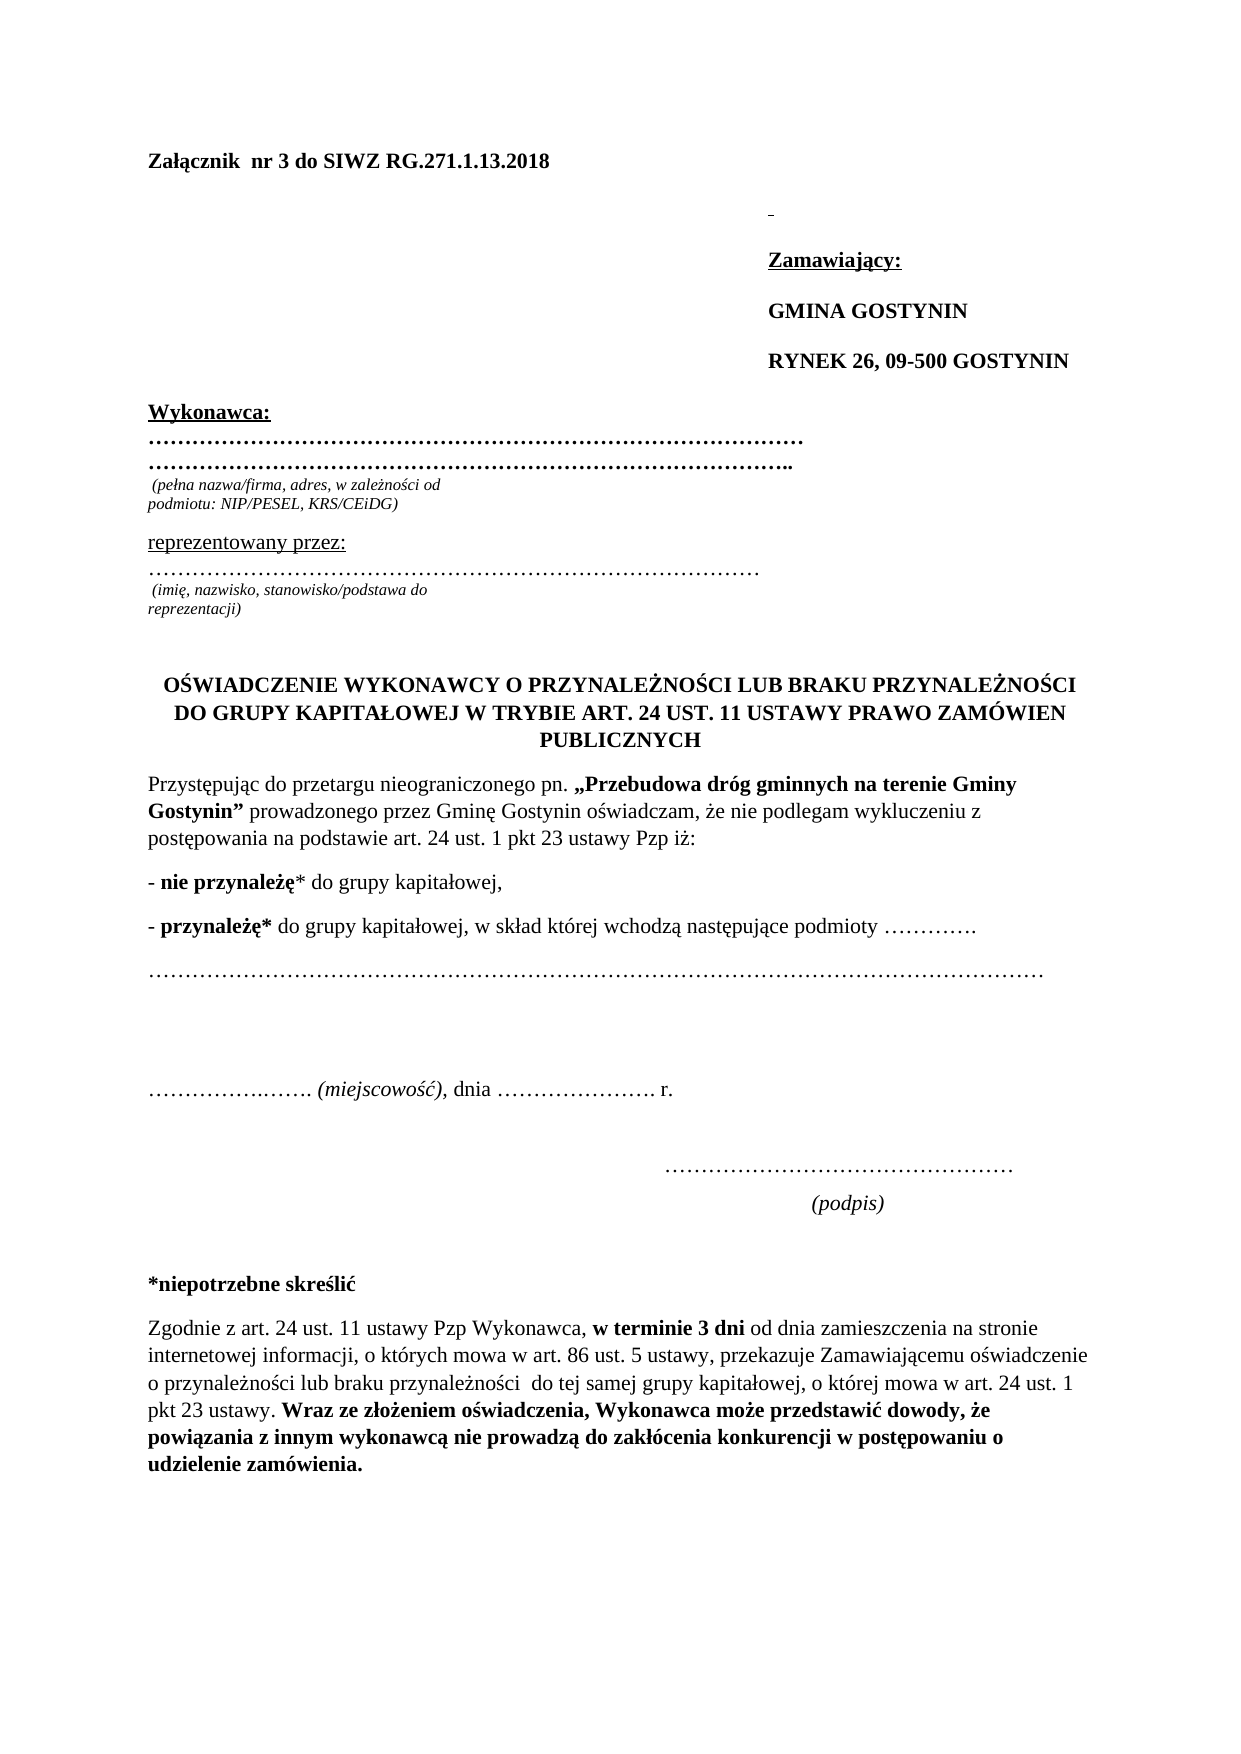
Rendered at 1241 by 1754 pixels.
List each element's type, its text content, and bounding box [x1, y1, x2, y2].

text Przystępując do przetargu nieograniczonego pn. „Przebudowa dróg gminnych na terenie Gminy Gostynin” prowadzonego przez Gminę Gostynin oświadczam, że nie podlegam wykluczeniu z postępowania na podstawie art. 24 ust. 1 pkt 23 ustawy Pzp iż: [148, 771, 1093, 850]
text RYNEK 26, 09-500 GOSTYNIN [694, 348, 1093, 373]
text OŚWIADCZENIE WYKONAWCY O PRZYNALEŻNOŚCI LUB BRAKU PRZYNALEŻNOŚCI DO GRUPY KAPITAŁOWEJ W TRYBIE ART. 24 UST. 11 USTAWY PRAWO ZAMÓWIEN PUBLICZNYCH [148, 672, 1093, 752]
text …………………………………………………………………………………………………………… [148, 957, 1093, 982]
text - nie przynależę* do grupy kapitałowej, [148, 869, 1093, 894]
text ………………………………………… [148, 1152, 1093, 1177]
text GMINA GOSTYNIN [694, 298, 1093, 323]
text *niepotrzebne skreślić [148, 1271, 1093, 1296]
text Załącznik nr 3 do SIWZ RG.271.1.13.2018 [148, 148, 1093, 173]
text (pełna nazwa/firma, adres, w zależności od podmiotu: NIP/PESEL, KRS/CEiDG) [148, 474, 472, 513]
text reprezentowany przez: [148, 529, 1093, 554]
text Wykonawca: [148, 399, 1093, 424]
text …………………………………………………………………………….. [148, 449, 1093, 474]
text Zgodnie z art. 24 ust. 11 ustawy Pzp Wykonawca, w terminie 3 dni od dnia zamieszczenia na stronie internetowej informacji, o których mowa w art. 86 ust. 5 ustawy, przekazuje Zamawiającemu oświadczenie o przynależności lub braku przynależności do tej samej grupy kapitałowej, o której mowa w art. 24 ust. 1 pkt 23 ustawy. Wraz ze złożeniem oświadczenia, Wykonawca może przedstawić dowody, że powiązania z innym wykonawcą nie prowadzą do zakłócenia konkurencji w postępowaniu o udzielenie zamówienia. [148, 1315, 1093, 1476]
text Zamawiający: [694, 247, 1093, 273]
text - przynależę* do grupy kapitałowej, w skład której wchodzą następujące podmioty …………. [148, 913, 1093, 938]
text (imię, nazwisko, stanowisko/podstawa do reprezentacji) [148, 580, 472, 618]
text (podpis) [738, 1189, 1093, 1215]
text ………………………………………………………………………… [148, 554, 1093, 580]
text …………….……. (miejscowość), dnia …………………. r. [148, 1076, 1093, 1101]
text ……………………………………………………………………………… [148, 424, 1093, 449]
